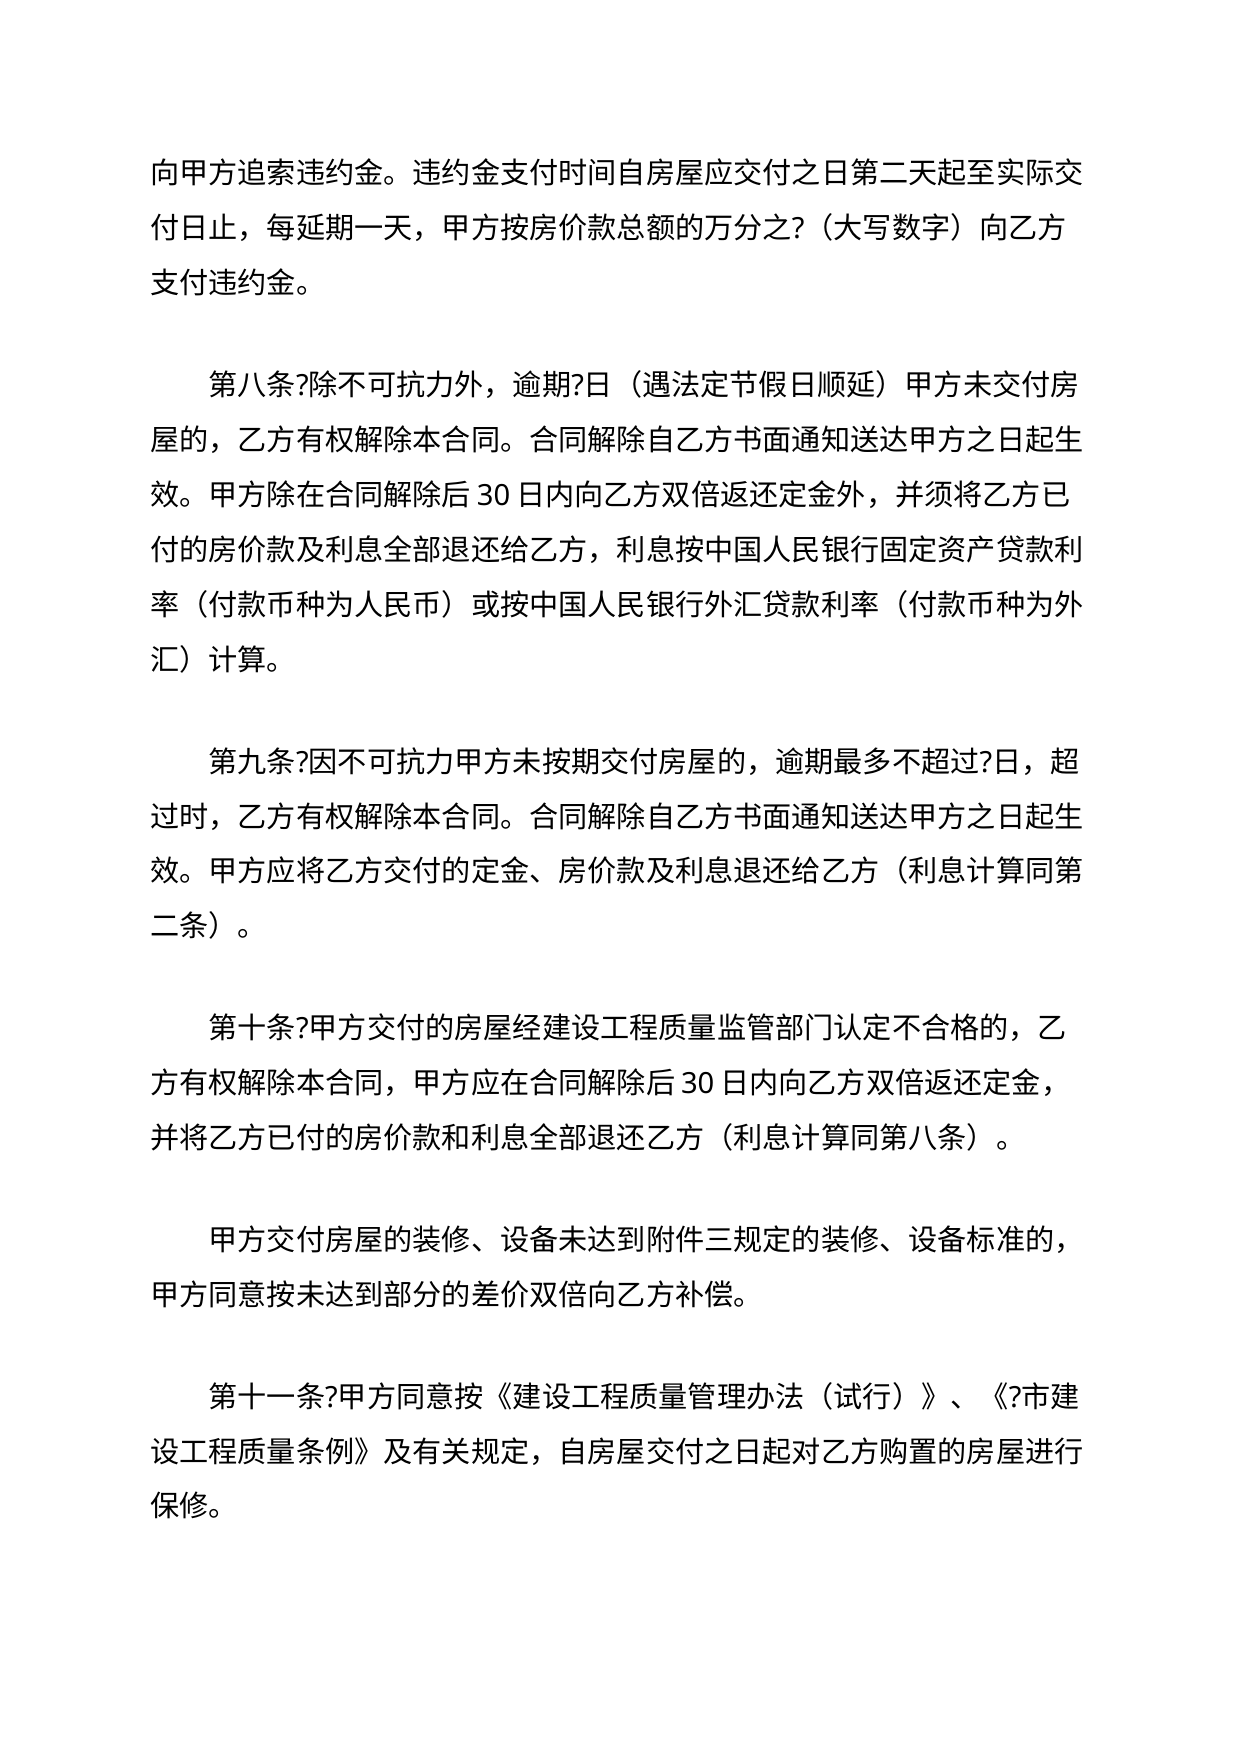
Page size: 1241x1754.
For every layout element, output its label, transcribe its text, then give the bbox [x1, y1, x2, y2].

text 第十条?甲方交付的房屋经建设工程质量监管部门认定不合格的，乙方有权解除本合同，甲方应在合同解除后30日内向乙方双倍返还定金，并将乙方已付的房价款和利息全部退还乙方（利息计算同第八条）。 [150, 1005, 1090, 1157]
text 第八条?除不可抗力外，逾期?日（遇法定节假日顺延）甲方未交付房屋的，乙方有权解除本合同。合同解除自乙方书面通知送达甲方之日起生效。甲方除在合同解除后30日内向乙方双倍返还定金外，并须将乙方已付的房价款及利息全部退还给乙方，利息按中国人民银行固定资产贷款利率（付款币种为人民币）或按中国人民银行外汇贷款利率（付款币种为外汇）计算。 [150, 362, 1090, 679]
text 第九条?因不可抗力甲方未按期交付房屋的，逾期最多不超过?日，超过时，乙方有权解除本合同。合同解除自乙方书面通知送达甲方之日起生效。甲方应将乙方交付的定金、房价款及利息退还给乙方（利息计算同第二条）。 [150, 738, 1090, 945]
text 甲方交付房屋的装修、设备未达到附件三规定的装修、设备标准的，甲方同意按未达到部分的差价双倍向乙方补偿。 [150, 1216, 1090, 1314]
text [150, 150, 1090, 302]
text 第十一条?甲方同意按《建设工程质量管理办法（试行）》、《?市建设工程质量条例》及有关规定，自房屋交付之日起对乙方购置的房屋进行保修。 [150, 1373, 1090, 1525]
